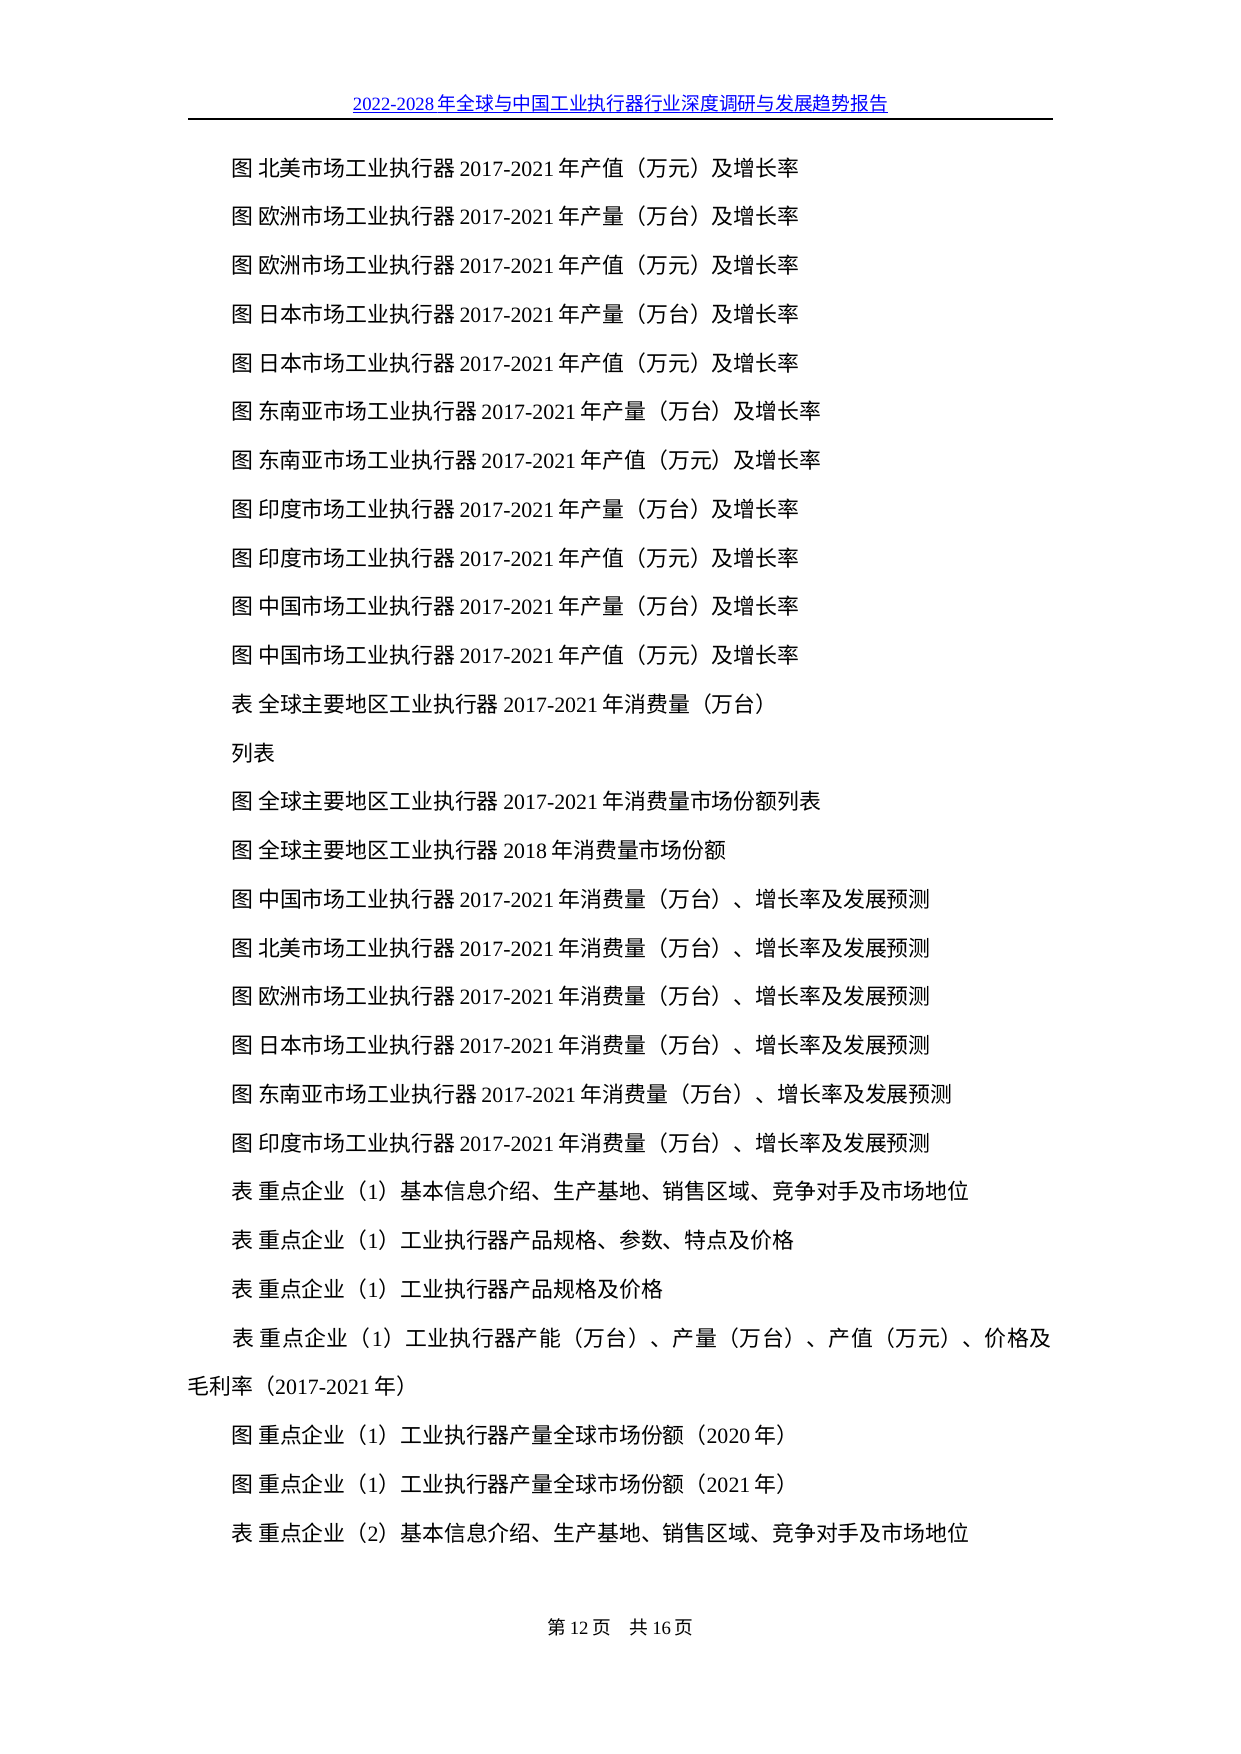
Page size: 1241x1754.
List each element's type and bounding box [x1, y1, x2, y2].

text [187, 150, 1053, 1548]
